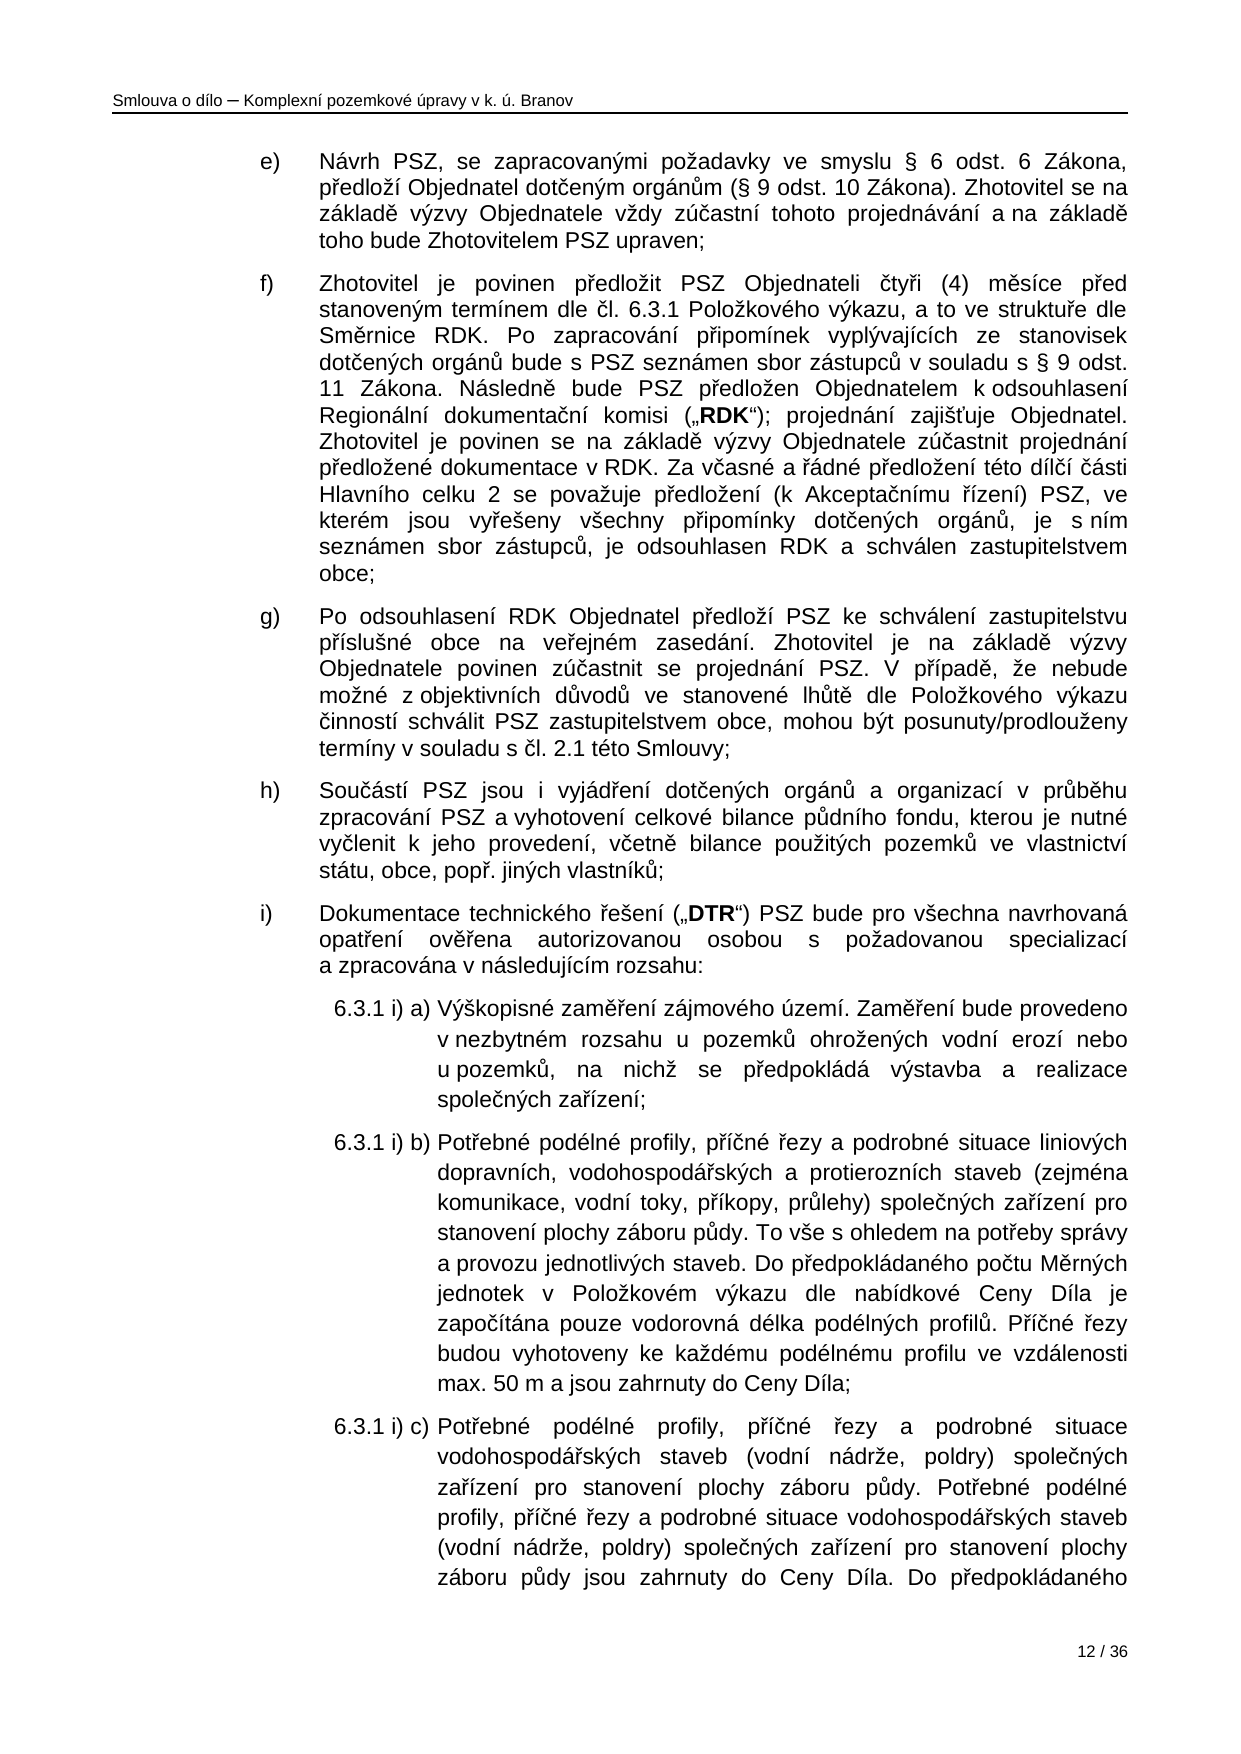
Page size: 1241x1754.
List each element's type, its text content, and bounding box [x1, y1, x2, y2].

list Potřebné podélné profily, příčné řezy a podrobné situace liniových dopravních, vodohospodářských a protierozních staveb (zejména komunikace, vodní toky, příkopy, průlehy) společných zařízení pro stanovení plochy záboru půdy. To vše s ohledem na potřeby správy a provozu jednotlivých staveb. Do předpokládaného počtu Měrných jednotek v Položkovém výkazu dle nabídkové Ceny Díla je započítána pouze vodorovná délka podélných profilů. Příčné řezy budou vyhotoveny ke každému podélnému profilu ve vzdálenosti max. 50 m a jsou zahrnuty do Ceny Díla; [334, 1129, 1128, 1397]
list Součástí PSZ jsou i vyjádření dotčených orgánů a organizací v průběhu zpracování PSZ a vyhotovení celkové bilance půdního fondu, kterou je nutné vyčlenit k jeho provedení, včetně bilance použitých pozemků ve vlastnictví státu, obce, popř. jiných vlastníků; [260, 777, 1128, 883]
list Návrh PSZ, se zapracovanými požadavky ve smyslu § 6 odst. 6 Zákona, předloží Objednatel dotčeným orgánům (§ 9 odst. 10 Zákona). Zhotovitel se na základě výzvy Objednatele vždy zúčastní tohoto projednávání a na základě toho bude Zhotovitelem PSZ upraven; [260, 148, 1128, 253]
list Po odsouhlasení RDK Objednatel předloží PSZ ke schválení zastupitelstvu příslušné obce na veřejném zasedání. Zhotovitel je na základě výzvy Objednatele povinen zúčastnit se projednání PSZ. V případě, že nebude možné z objektivních důvodů ve stanovené lhůtě dle Položkového výkazu činností schválit PSZ zastupitelstvem obce, mohou být posunuty/prodlouženy termíny v souladu s čl. 2.1 této Smlouvy; [260, 603, 1128, 761]
list Výškopisné zaměření zájmového území. Zaměření bude provedeno v nezbytném rozsahu u pozemků ohrožených vodní erozí nebo u pozemků, na nichž se předpokládá výstavba a realizace společných zařízení; [334, 995, 1128, 1112]
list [334, 1413, 1128, 1590]
list Zhotovitel je povinen předložit PSZ Objednateli čtyři (4) měsíce před stanoveným termínem dle čl. 6.3.1 Položkového výkazu, a to ve struktuře dle Směrnice RDK. Po zapracování připomínek vyplývajících ze stanovisek dotčených orgánů bude s PSZ seznámen sbor zástupců v souladu s § 9 odst. 11 Zákona. Následně bude PSZ předložen Objednatelem k odsouhlasení Regionální dokumentační komisi („RDK“); projednání zajišťuje Objednatel. Zhotovitel je povinen se na základě výzvy Objednatele zúčastnit projednání předložené dokumentace v RDK. Za včasné a řádné předložení této dílčí části Hlavního celku 2 se považuje předložení (k Akceptačnímu řízení) PSZ, ve kterém jsou vyřešeny všechny připomínky dotčených orgánů, je s ním seznámen sbor zástupců, je odsouhlasen RDK a schválen zastupitelstvem obce; [260, 270, 1128, 586]
list Dokumentace technického řešení („DTR“) PSZ bude pro všechna navrhovaná opatření ověřena autorizovanou osobou s požadovanou specializací a zpracována v následujícím rozsahu: [260, 899, 1128, 979]
